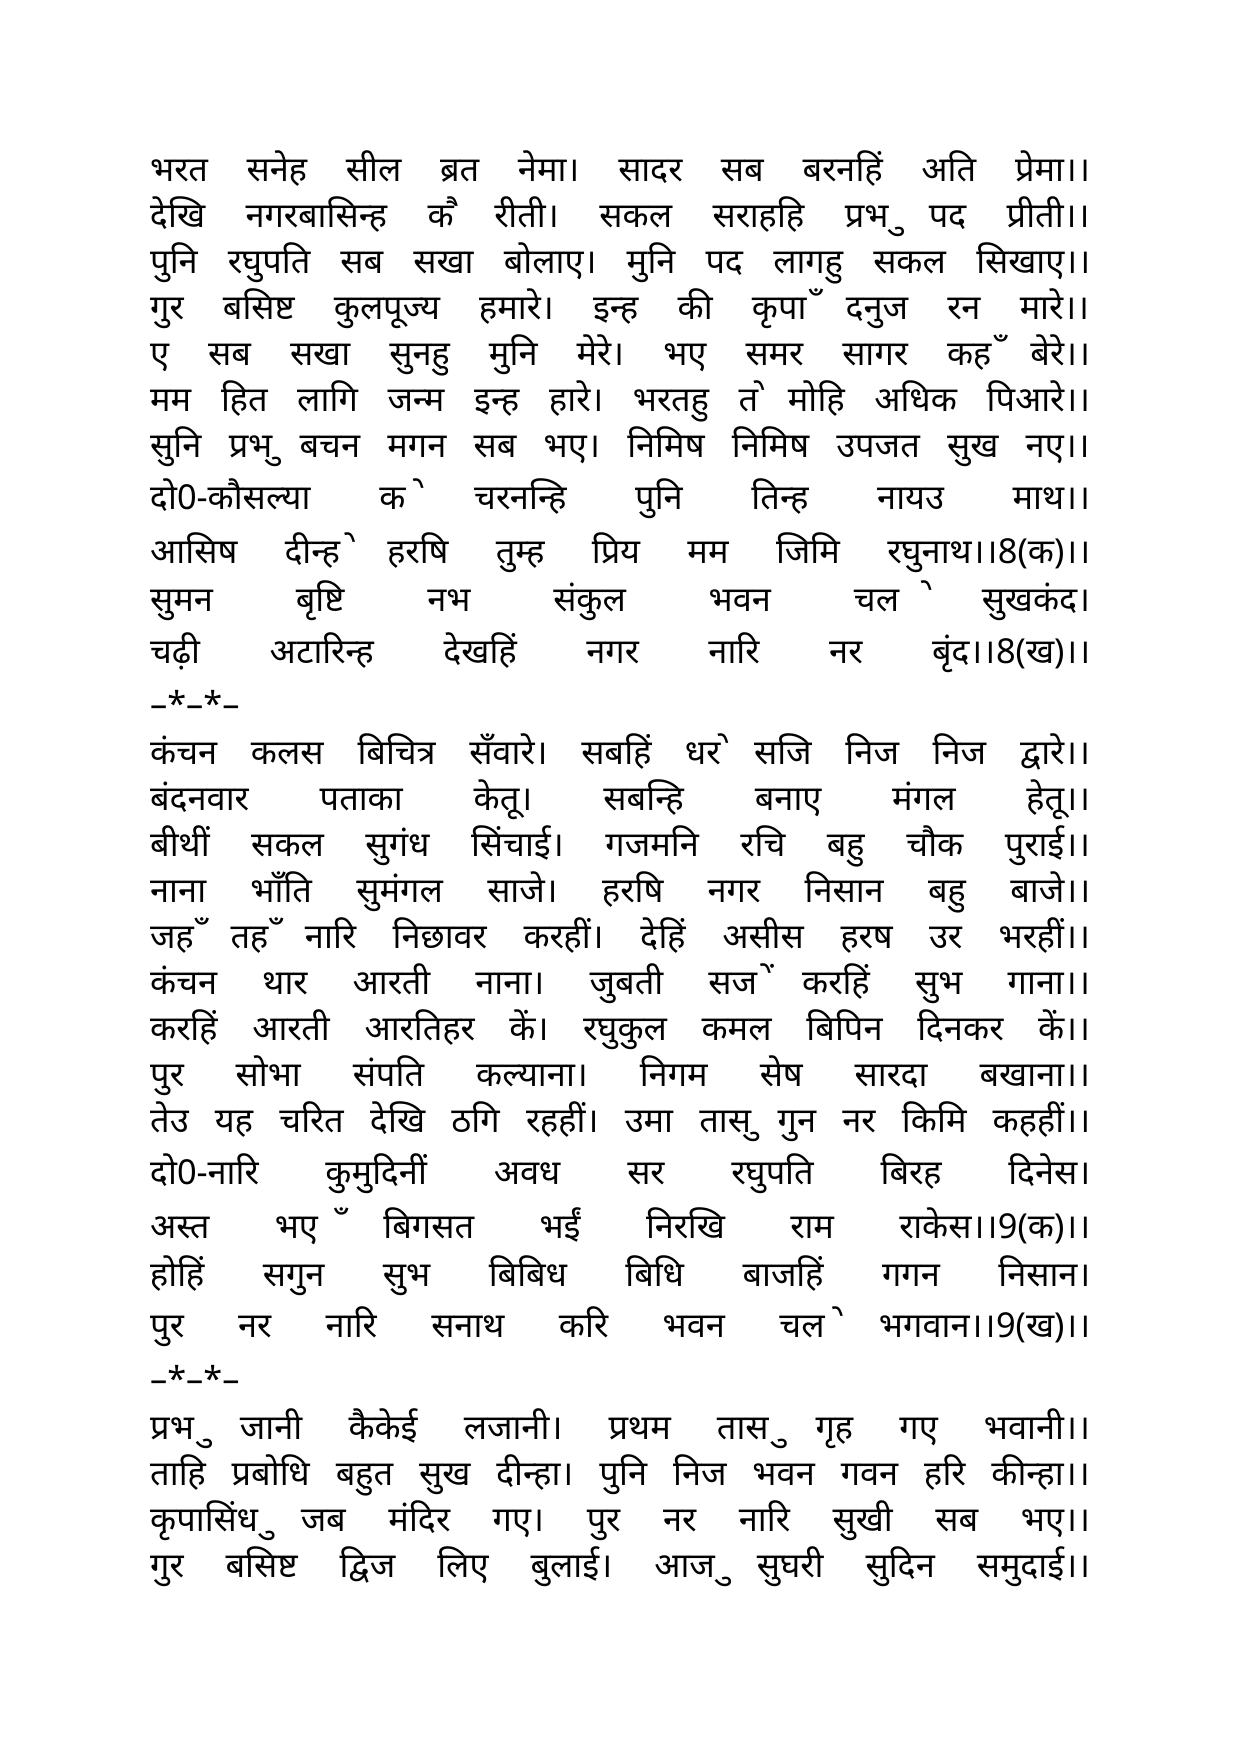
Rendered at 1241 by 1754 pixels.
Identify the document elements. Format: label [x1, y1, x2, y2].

text [150, 150, 1090, 1586]
